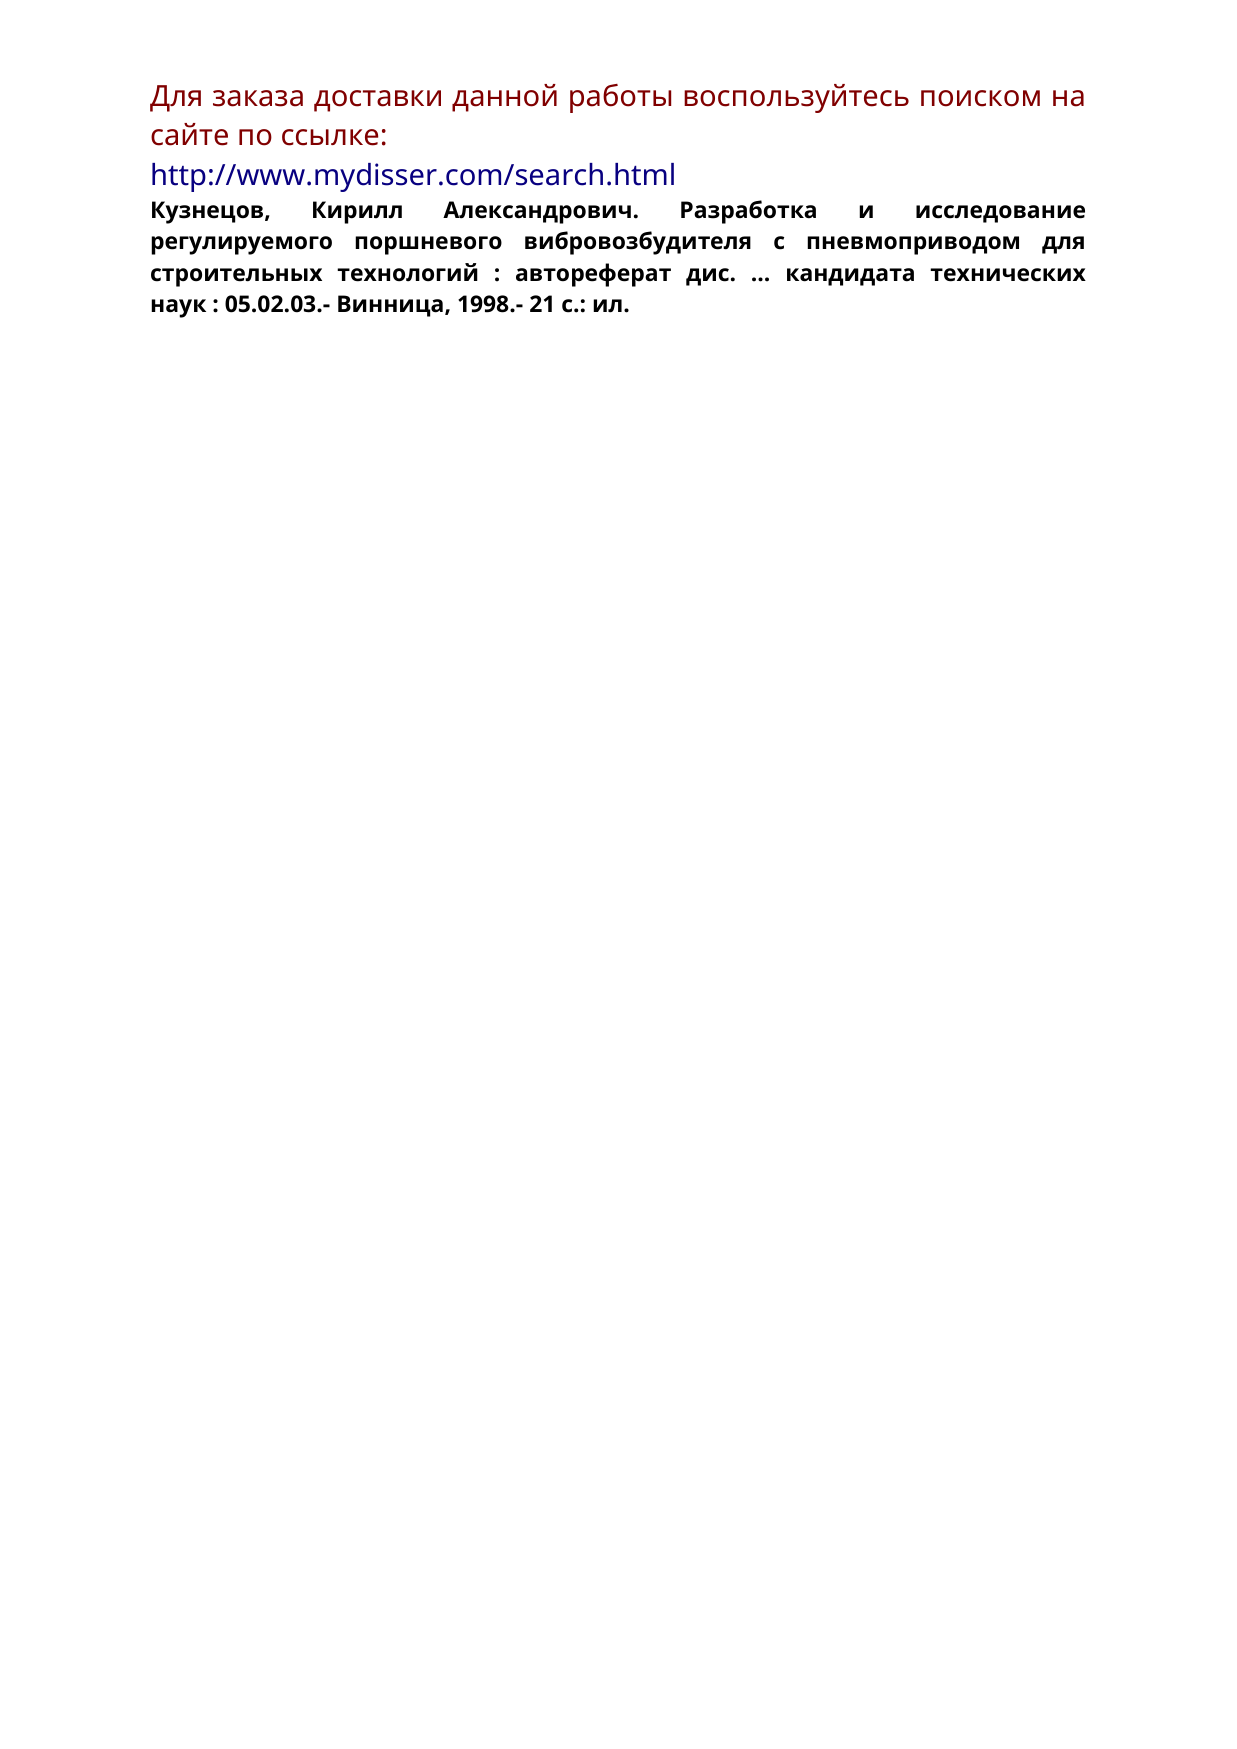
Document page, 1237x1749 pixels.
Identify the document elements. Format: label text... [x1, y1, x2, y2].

text Кузнецов, Кирилл Александрович. Разработка и исследование регулируемого поршневого вибровозбудителя с пневмоприводом для строительных технологий : автореферат дис. ... кандидата технических наук : 05.02.03.- Винница, 1998.- 21 с.: ил. [150, 194, 1086, 319]
